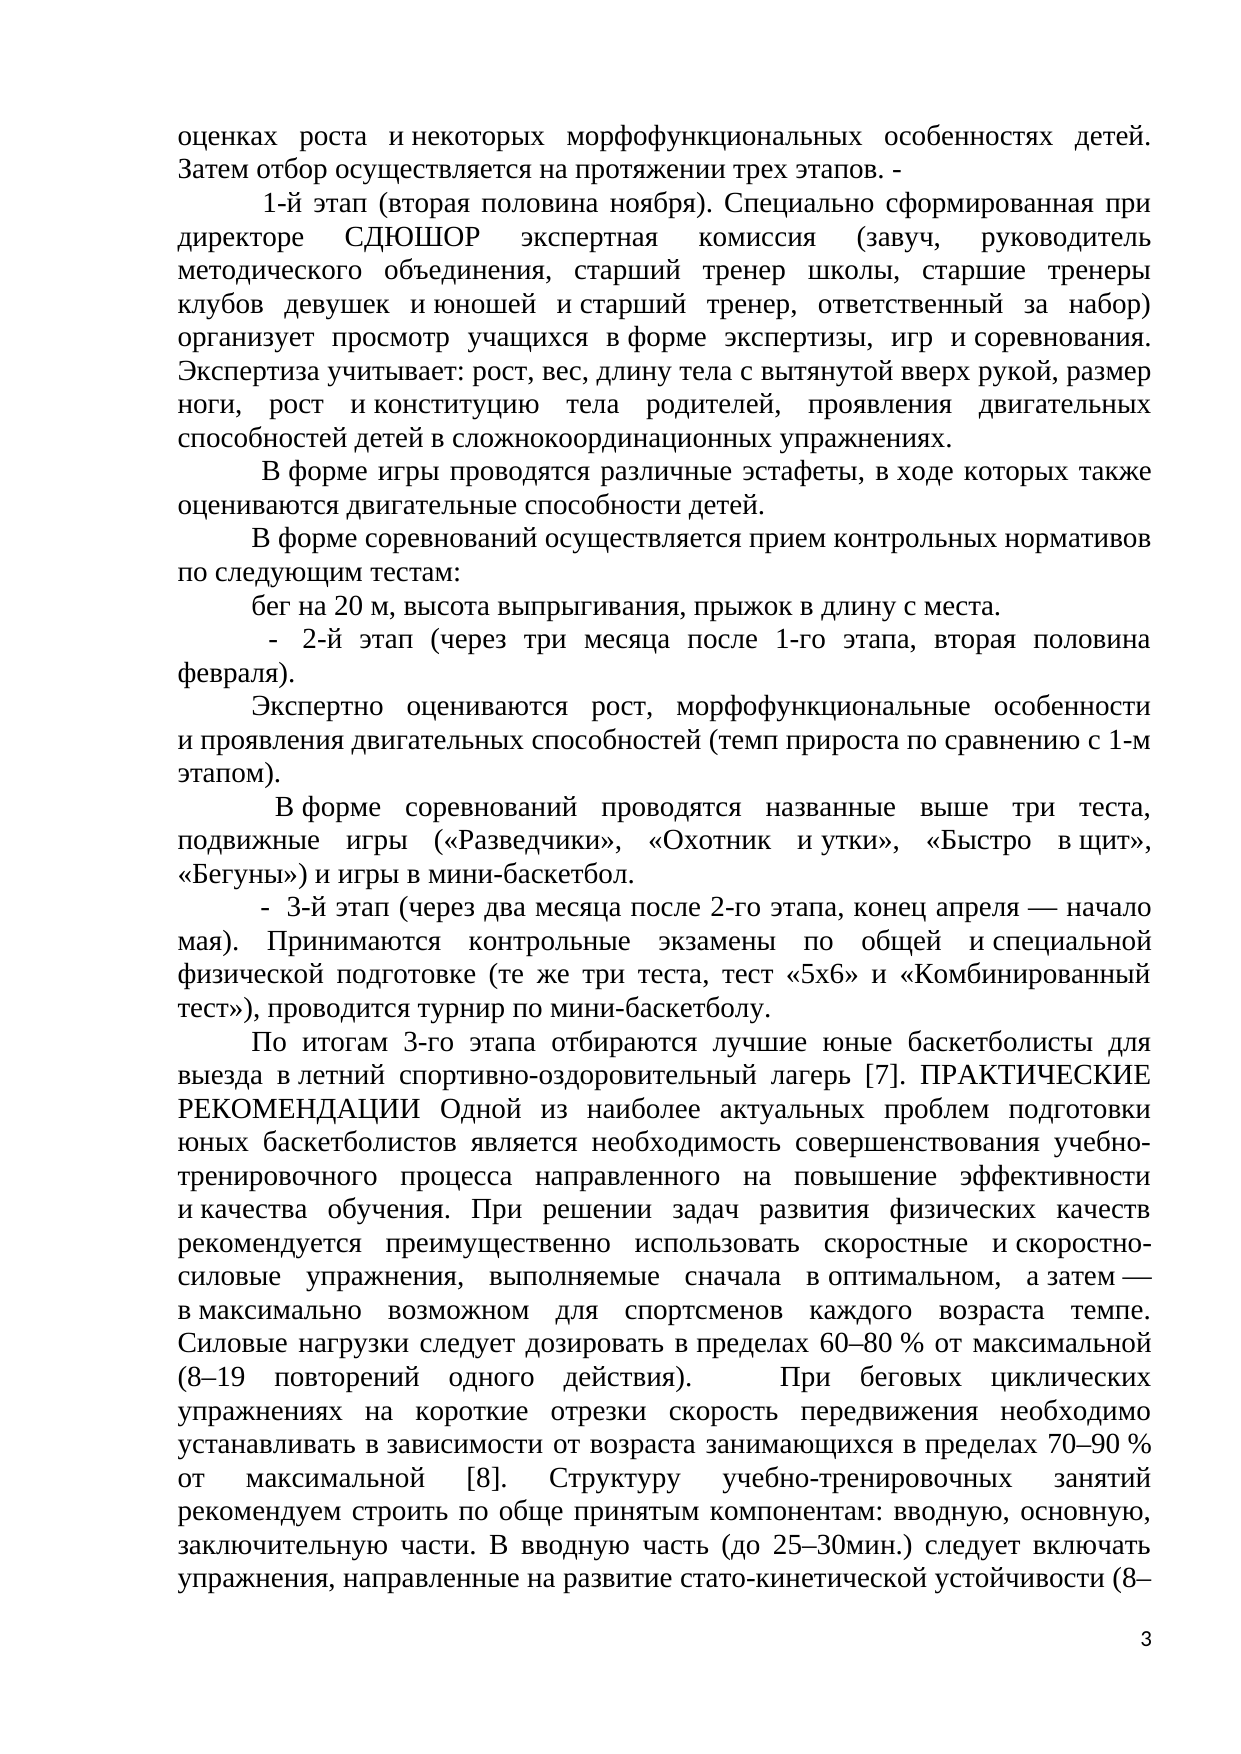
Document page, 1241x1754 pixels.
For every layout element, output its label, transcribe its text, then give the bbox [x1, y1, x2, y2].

text В форме соревнований проводятся названные выше три теста, подвижные игры («Разведчики», «Охотник и утки», «Быстро в щит», «Бегуны») и игры в мини-баскетбол. [177, 789, 1152, 889]
text 1-й этап (вторая половина ноября). Специально сформированная при директоре СДЮШОР экспертная комиссия (завуч, руководитель методического объединения, старший тренер школы, старшие тренеры клубов девушек и юношей и старший тренер, ответственный за набор) организует просмотр учащихся в форме экспертизы, игр и соревнования. Экспертиза учитывает: рост, вес, длину тела с вытянутой вверх рукой, размер ноги, рост и конституцию тела родителей, проявления двигательных способностей детей в сложнокоординационных упражнениях. [177, 185, 1152, 453]
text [177, 118, 1152, 185]
text В форме соревнований осуществляется прием контрольных нормативов по следующим тестам: [177, 521, 1152, 588]
text бег на 20 м, высота выпрыгивания, прыжок в длину с места. [177, 588, 1152, 621]
text В форме игры проводятся различные эстафеты, в ходе которых также оцениваются двигательные способности детей. [177, 453, 1152, 521]
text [177, 1024, 1152, 1594]
text Экспертно оцениваются рост, морфофункциональные особенности и проявления двигательных способностей (темп прироста по сравнению с 1-м этапом). [177, 688, 1152, 789]
text - 2-й этап (через три месяца после 1-го этапа, вторая половина февраля). [177, 621, 1152, 688]
text - 3-й этап (через два месяца после 2-го этапа, конец апреля — начало мая). Принимаются контрольные экзамены по общей и специальной физической подготовке (те же три теста, тест «5x6» и «Комбинированный тест»), проводится турнир по мини-баскетболу. [177, 889, 1152, 1024]
